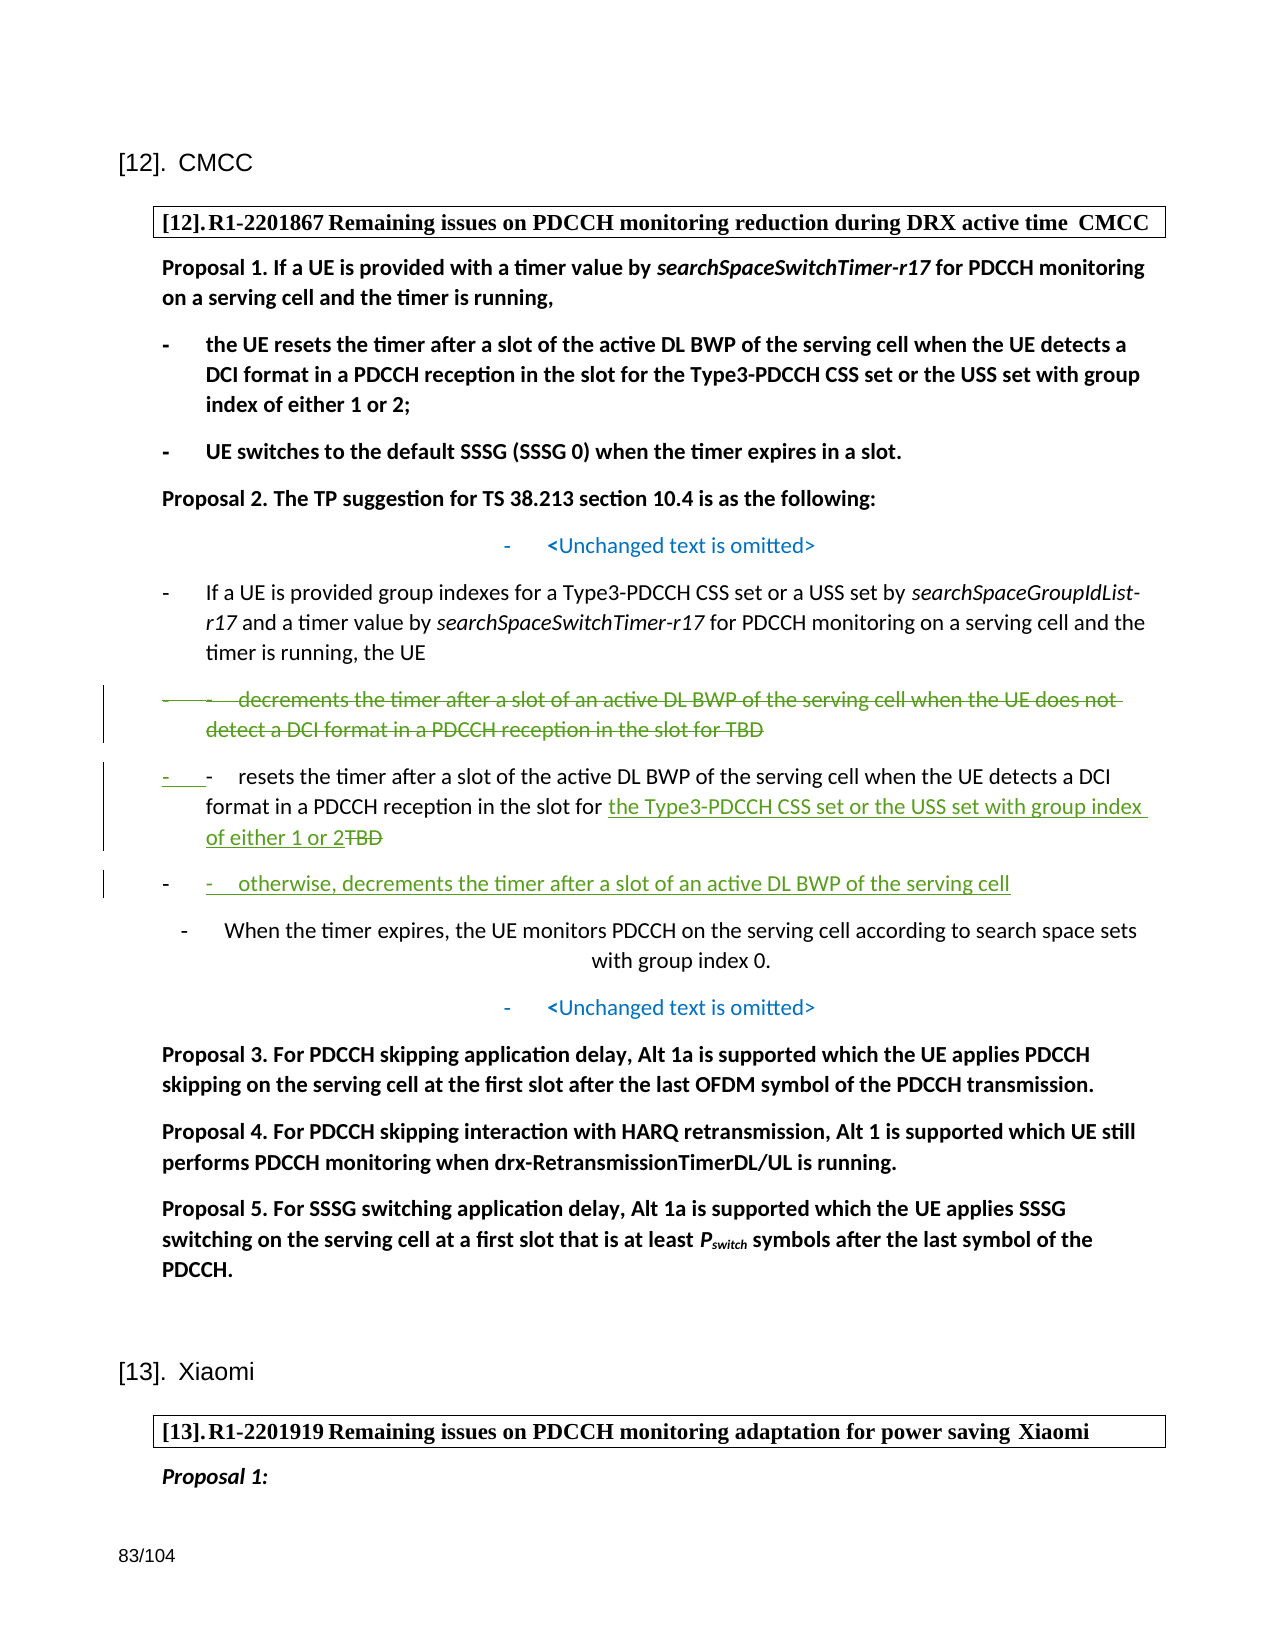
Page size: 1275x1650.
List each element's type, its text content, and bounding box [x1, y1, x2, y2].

list <Unchanged text is omitted> [162, 993, 1157, 1022]
subtitle CMCC [118, 148, 1157, 176]
text Proposal 5. For SSSG switching application delay, Alt 1a is supported which the UE applies SSSG switching on the serving cell at a first slot that is at least Pswitch symbols after the last symbol of the PDCCH. [162, 1194, 1157, 1283]
list the UE resets the timer after a slot of the active DL BWP of the serving cell when the UE detects a DCI format in a PDCCH reception in the slot for the Type3-PDCCH CSS set or the USS set with group index of either 1 or 2; [162, 330, 1157, 418]
list - resets the timer after a slot of the active DL BWP of the serving cell when the UE detects a DCI format in a PDCCH reception in the slot for [162, 762, 1157, 851]
text Proposal 4. For PDCCH skipping interaction with HARQ retransmission, Alt 1 is supported which UE still performs PDCCH monitoring when drx-RetransmissionTimerDL/UL is running. [162, 1117, 1157, 1176]
text Proposal 2. The TP suggestion for TS 38.213 section 10.4 is as the following: [162, 484, 1157, 512]
text Proposal 1: [162, 1462, 1157, 1490]
list If a UE is provided group indexes for a Type3-PDCCH CSS set or a USS set by searchSpaceGroupIdList-r17 and a timer value by searchSpaceSwitchTimer-r17 for PDCCH monitoring on a serving cell and the timer is running, the UE [162, 578, 1157, 666]
list When the timer expires, the UE monitors PDCCH on the serving cell according to search space sets with group index 0. [162, 916, 1157, 975]
list R1-2201919 Remaining issues on PDCCH monitoring adaptation for power saving Xiaomi [154, 1416, 1165, 1447]
list UE switches to the default SSSG (SSSG 0) when the timer expires in a slot. [162, 437, 1157, 465]
list <Unchanged text is omitted> [162, 531, 1157, 559]
text Proposal 1. If a UE is provided with a timer value by searchSpaceSwitchTimer-r17 for PDCCH monitoring on a serving cell and the timer is running, [162, 253, 1157, 311]
text Proposal 3. For PDCCH skipping application delay, Alt 1a is supported which the UE applies PDCCH skipping on the serving cell at the first slot after the last OFDM symbol of the PDCCH transmission. [162, 1040, 1157, 1099]
subtitle Xiaomi [118, 1357, 1157, 1386]
list R1-2201867 Remaining issues on PDCCH monitoring reduction during DRX active time CMCC [154, 207, 1165, 237]
